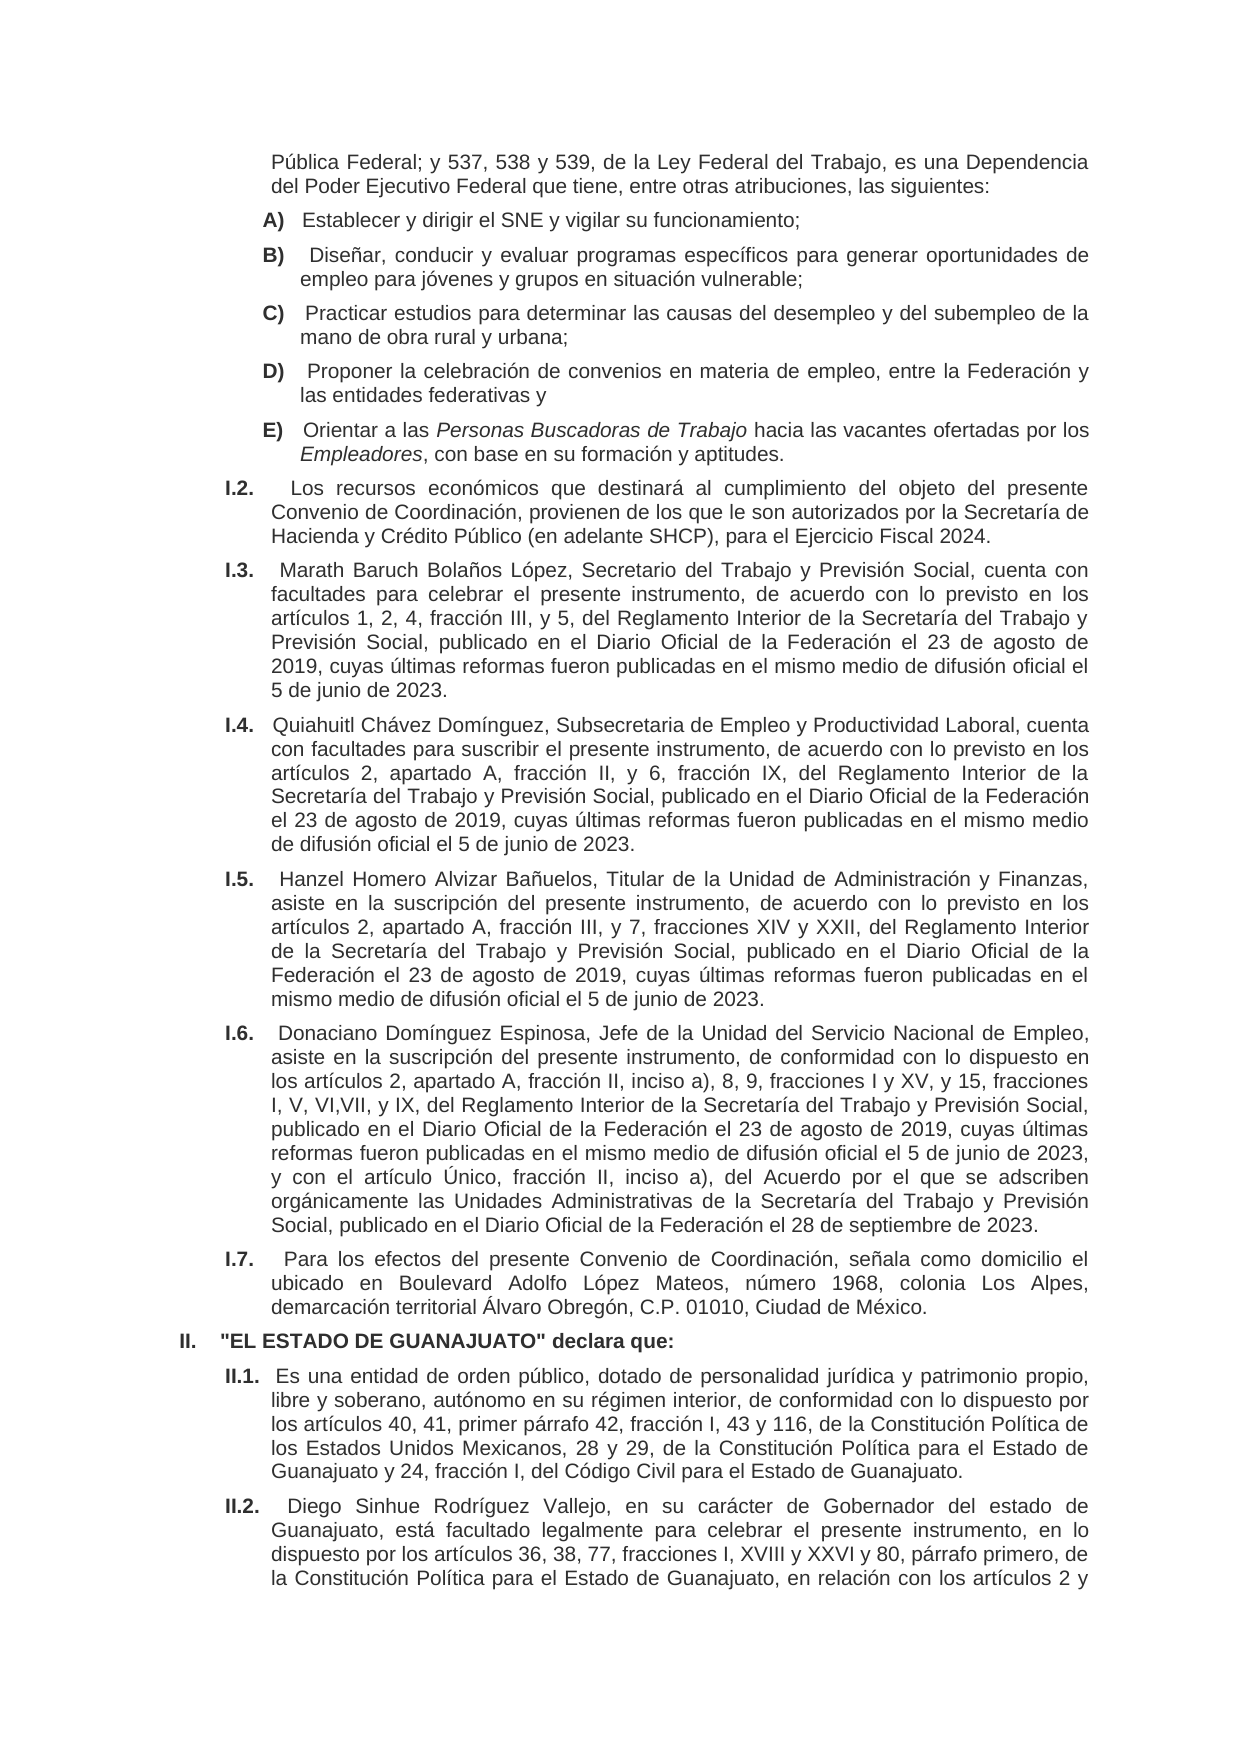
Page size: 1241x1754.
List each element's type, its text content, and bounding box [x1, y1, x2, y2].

text A) Establecer y dirigir el SNE y vigilar su funcionamiento; [262, 208, 1090, 232]
text I.2. Los recursos económicos que destinará al cumplimiento del objeto del presente Convenio de Coordinación, provienen de los que le son autorizados por la Secretaría de Hacienda y Crédito Público (en adelante SHCP), para el Ejercicio Fiscal 2024. [225, 476, 1090, 548]
text I.7. Para los efectos del presente Convenio de Coordinación, señala como domicilio el ubicado en Boulevard Adolfo López Mateos, número 1968, colonia Los Alpes, demarcación territorial Álvaro Obregón, C.P. 01010, Ciudad de México. [225, 1247, 1090, 1319]
text II.1. Es una entidad de orden público, dotado de personalidad jurídica y patrimonio propio, libre y soberano, autónomo en su régimen interior, de conformidad con lo dispuesto por los artículos 40, 41, primer párrafo 42, fracción I, 43 y 116, de la Constitución Política de los Estados Unidos Mexicanos, 28 y 29, de la Constitución Política para el Estado de Guanajuato y 24, fracción I, del Código Civil para el Estado de Guanajuato. [225, 1363, 1090, 1483]
text I.3. Marath Baruch Bolaños López, Secretario del Trabajo y Previsión Social, cuenta con facultades para celebrar el presente instrumento, de acuerdo con lo previsto en los artículos 1, 2, 4, fracción III, y 5, del Reglamento Interior de la Secretaría del Trabajo y Previsión Social, publicado en el Diario Oficial de la Federación el 23 de agosto de 2019, cuyas últimas reformas fueron publicadas en el mismo medio de difusión oficial el 5 de junio de 2023. [225, 558, 1090, 702]
text E) Orientar a las Personas Buscadoras de Trabajo hacia las vacantes ofertadas por los Empleadores, con base en su formación y aptitudes. [262, 418, 1090, 466]
text B) Diseñar, conducir y evaluar programas específicos para generar oportunidades de empleo para jóvenes y grupos en situación vulnerable; [262, 243, 1090, 291]
text II. "EL ESTADO DE GUANAJUATO" declara que: [150, 1329, 1090, 1353]
text D) Proponer la celebración de convenios en materia de empleo, entre la Federación y las entidades federativas y [262, 359, 1090, 407]
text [225, 150, 1090, 198]
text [225, 1494, 1090, 1589]
text C) Practicar estudios para determinar las causas del desempleo y del subempleo de la mano de obra rural y urbana; [262, 301, 1090, 349]
text I.6. Donaciano Domínguez Espinosa, Jefe de la Unidad del Servicio Nacional de Empleo, asiste en la suscripción del presente instrumento, de conformidad con lo dispuesto en los artículos 2, apartado A, fracción II, inciso a), 8, 9, fracciones I y XV, y 15, fracciones I, V, VI,VII, y IX, del Reglamento Interior de la Secretaría del Trabajo y Previsión Social, publicado en el Diario Oficial de la Federación el 23 de agosto de 2019, cuyas últimas reformas fueron publicadas en el mismo medio de difusión oficial el 5 de junio de 2023, y con el artículo Único, fracción II, inciso a), del Acuerdo por el que se adscriben orgánicamente las Unidades Administrativas de la Secretaría del Trabajo y Previsión Social, publicado en el Diario Oficial de la Federación el 28 de septiembre de 2023. [225, 1021, 1090, 1236]
text I.5. Hanzel Homero Alvizar Bañuelos, Titular de la Unidad de Administración y Finanzas, asiste en la suscripción del presente instrumento, de acuerdo con lo previsto en los artículos 2, apartado A, fracción III, y 7, fracciones XIV y XXII, del Reglamento Interior de la Secretaría del Trabajo y Previsión Social, publicado en el Diario Oficial de la Federación el 23 de agosto de 2019, cuyas últimas reformas fueron publicadas en el mismo medio de difusión oficial el 5 de junio de 2023. [225, 867, 1090, 1010]
text I.4. Quiahuitl Chávez Domínguez, Subsecretaria de Empleo y Productividad Laboral, cuenta con facultades para suscribir el presente instrumento, de acuerdo con lo previsto en los artículos 2, apartado A, fracción II, y 6, fracción IX, del Reglamento Interior de la Secretaría del Trabajo y Previsión Social, publicado en el Diario Oficial de la Federación el 23 de agosto de 2019, cuyas últimas reformas fueron publicadas en el mismo medio de difusión oficial el 5 de junio de 2023. [225, 712, 1090, 856]
